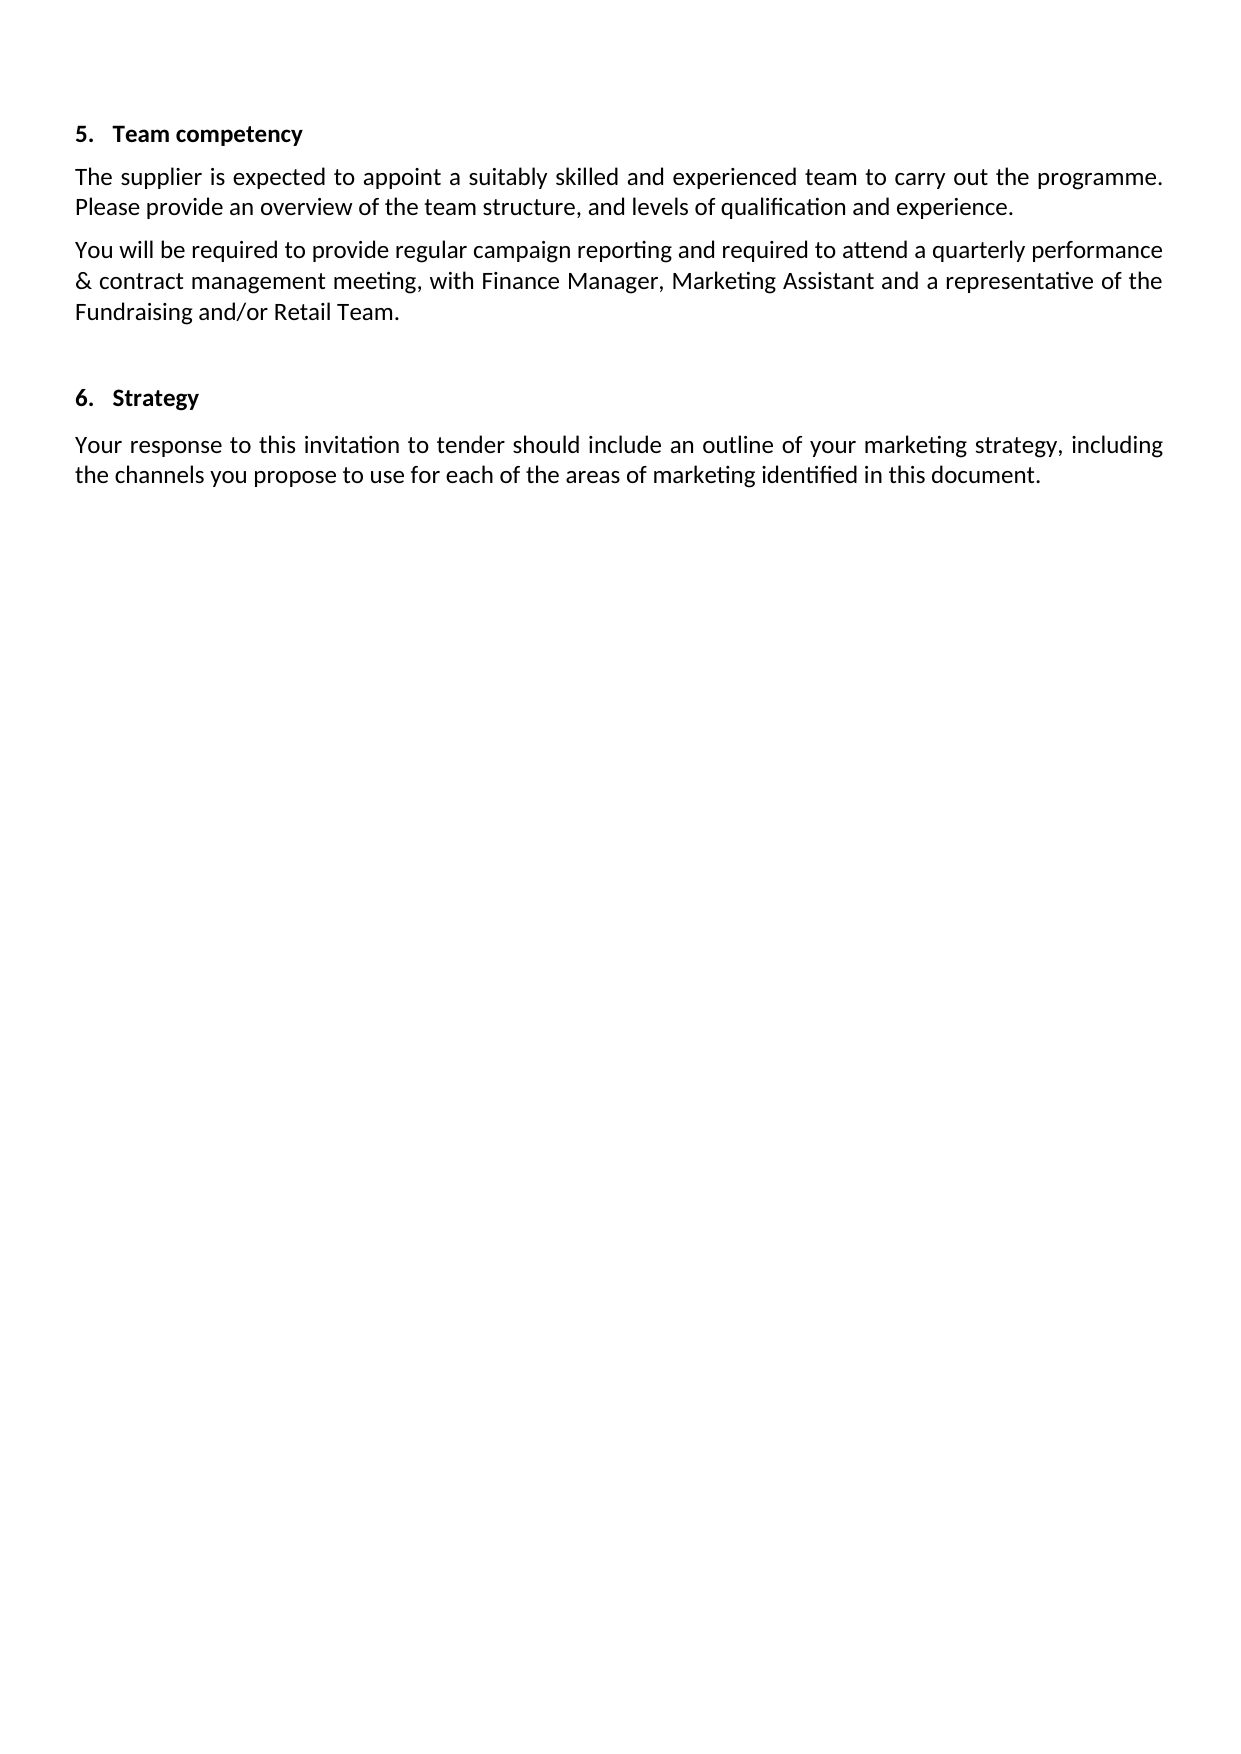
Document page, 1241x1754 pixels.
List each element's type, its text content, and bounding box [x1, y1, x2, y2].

list Strategy [75, 382, 1165, 412]
text Your response to this invitation to tender should include an outline of your marketing strategy, including the channels you propose to use for each of the areas of marketing identified in this document. [75, 429, 1165, 490]
text You will be required to provide regular campaign reporting and required to attend a quarterly performance & contract management meeting, with Finance Manager, Marketing Assistant and a representative of the Fundraising and/or Retail Team. [75, 234, 1165, 326]
text The supplier is expected to appoint a suitably skilled and experienced team to carry out the programme. Please provide an overview of the team structure, and levels of qualification and experience. [75, 161, 1165, 222]
list Team competency [75, 118, 1165, 148]
